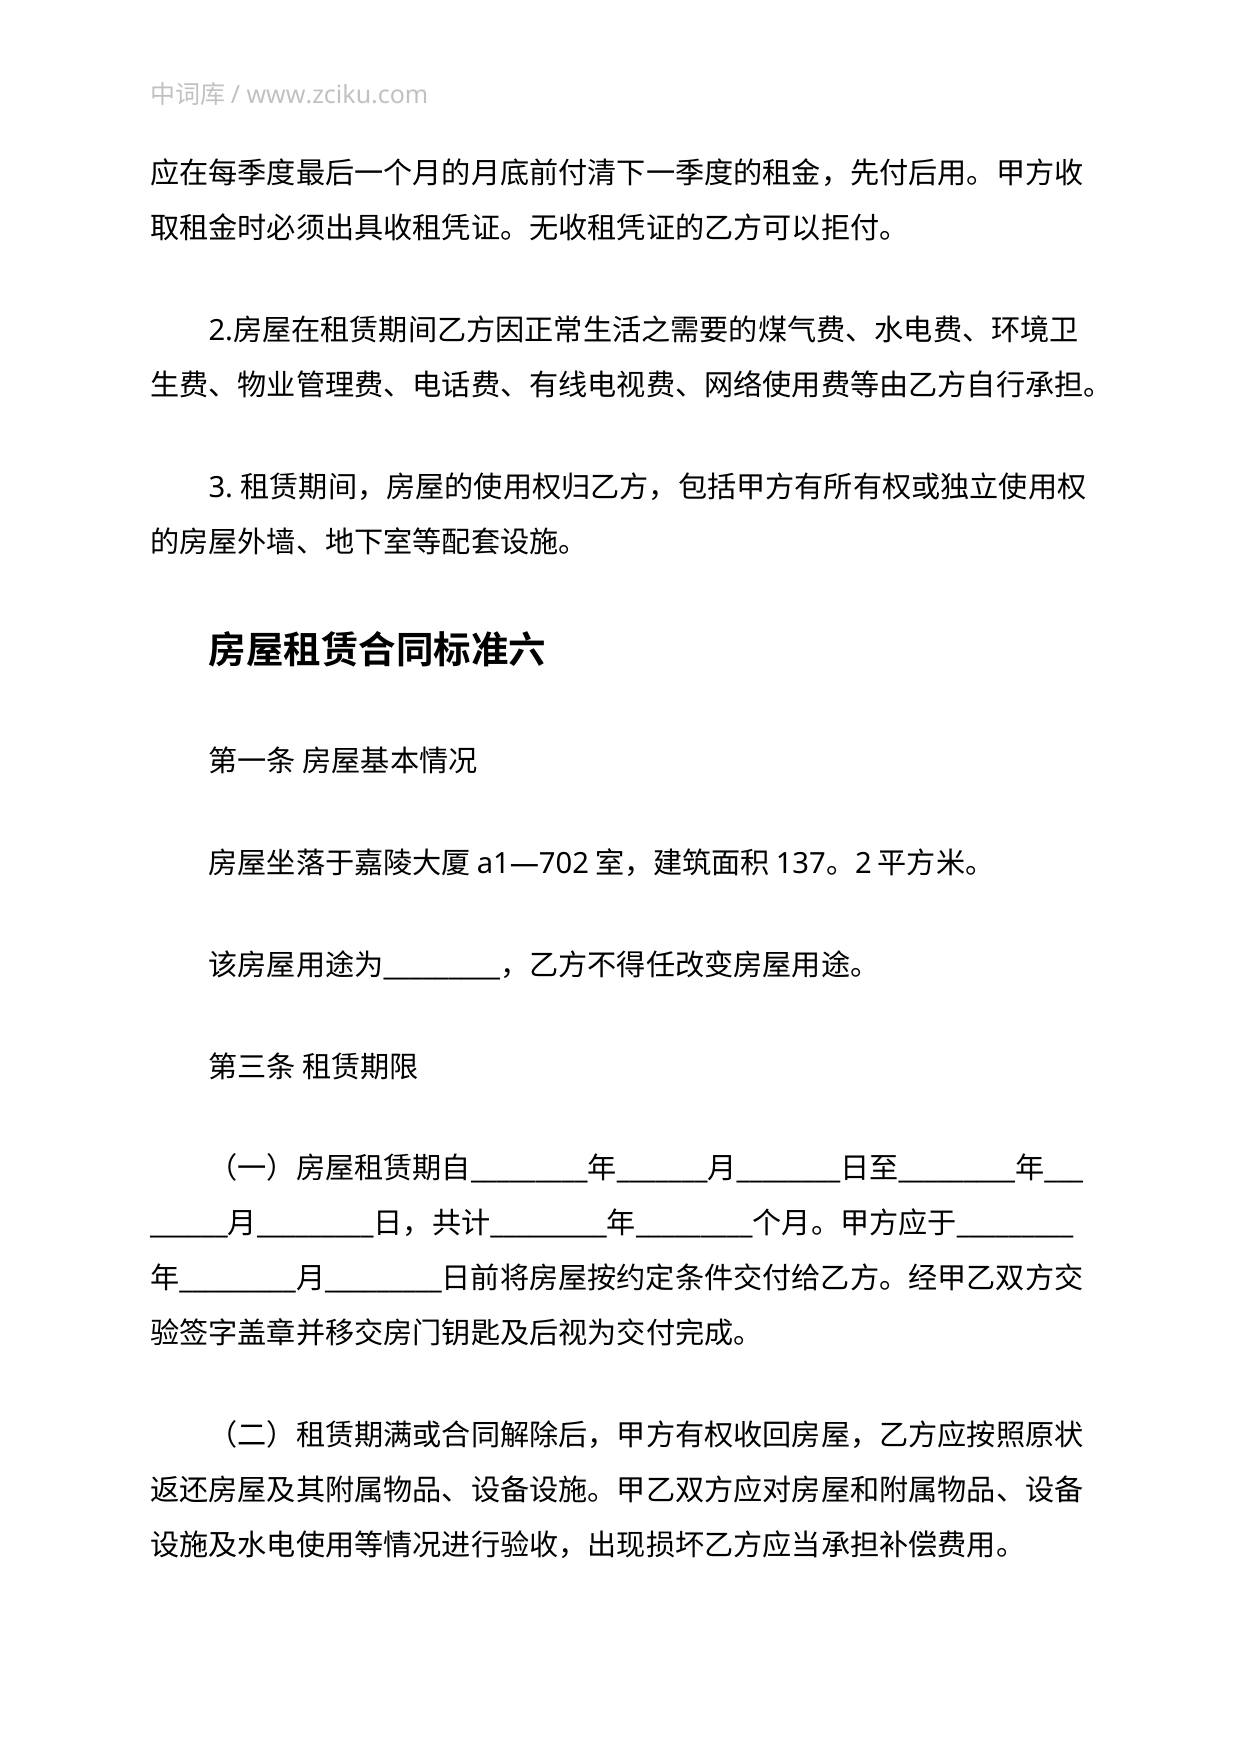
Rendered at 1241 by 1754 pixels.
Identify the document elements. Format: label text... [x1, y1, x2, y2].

text 房屋坐落于嘉陵大厦a1—702室，建筑面积137。2平方米。 [150, 839, 1090, 882]
text 第三条 租赁期限 [150, 1043, 1090, 1086]
text 2.房屋在租赁期间乙方因正常生活之需要的煤气费、水电费、环境卫生费、物业管理费、电话费、有线电视费、网络使用费等由乙方自行承担。 [150, 307, 1090, 404]
text （一）房屋租赁期自_________年_______月________日至_________年_________月_________日，共计_________年_________个月。甲方应于_________年_________月_________日前将房屋按约定条件交付给乙方。经甲乙双方交验签字盖章并移交房门钥匙及后视为交付完成。 [150, 1145, 1090, 1352]
text 该房屋用途为_________，乙方不得任改变房屋用途。 [150, 941, 1090, 984]
text 第一条 房屋基本情况 [150, 738, 1090, 780]
text 房屋租赁合同标准六 [150, 620, 1090, 674]
text 3. 租赁期间，房屋的使用权归乙方，包括甲方有所有权或独立使用权的房屋外墙、地下室等配套设施。 [150, 463, 1090, 561]
text （二）租赁期满或合同解除后，甲方有权收回房屋，乙方应按照原状返还房屋及其附属物品、设备设施。甲乙双方应对房屋和附属物品、设备设施及水电使用等情况进行验收，出现损坏乙方应当承担补偿费用。 [150, 1412, 1090, 1564]
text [150, 150, 1090, 247]
